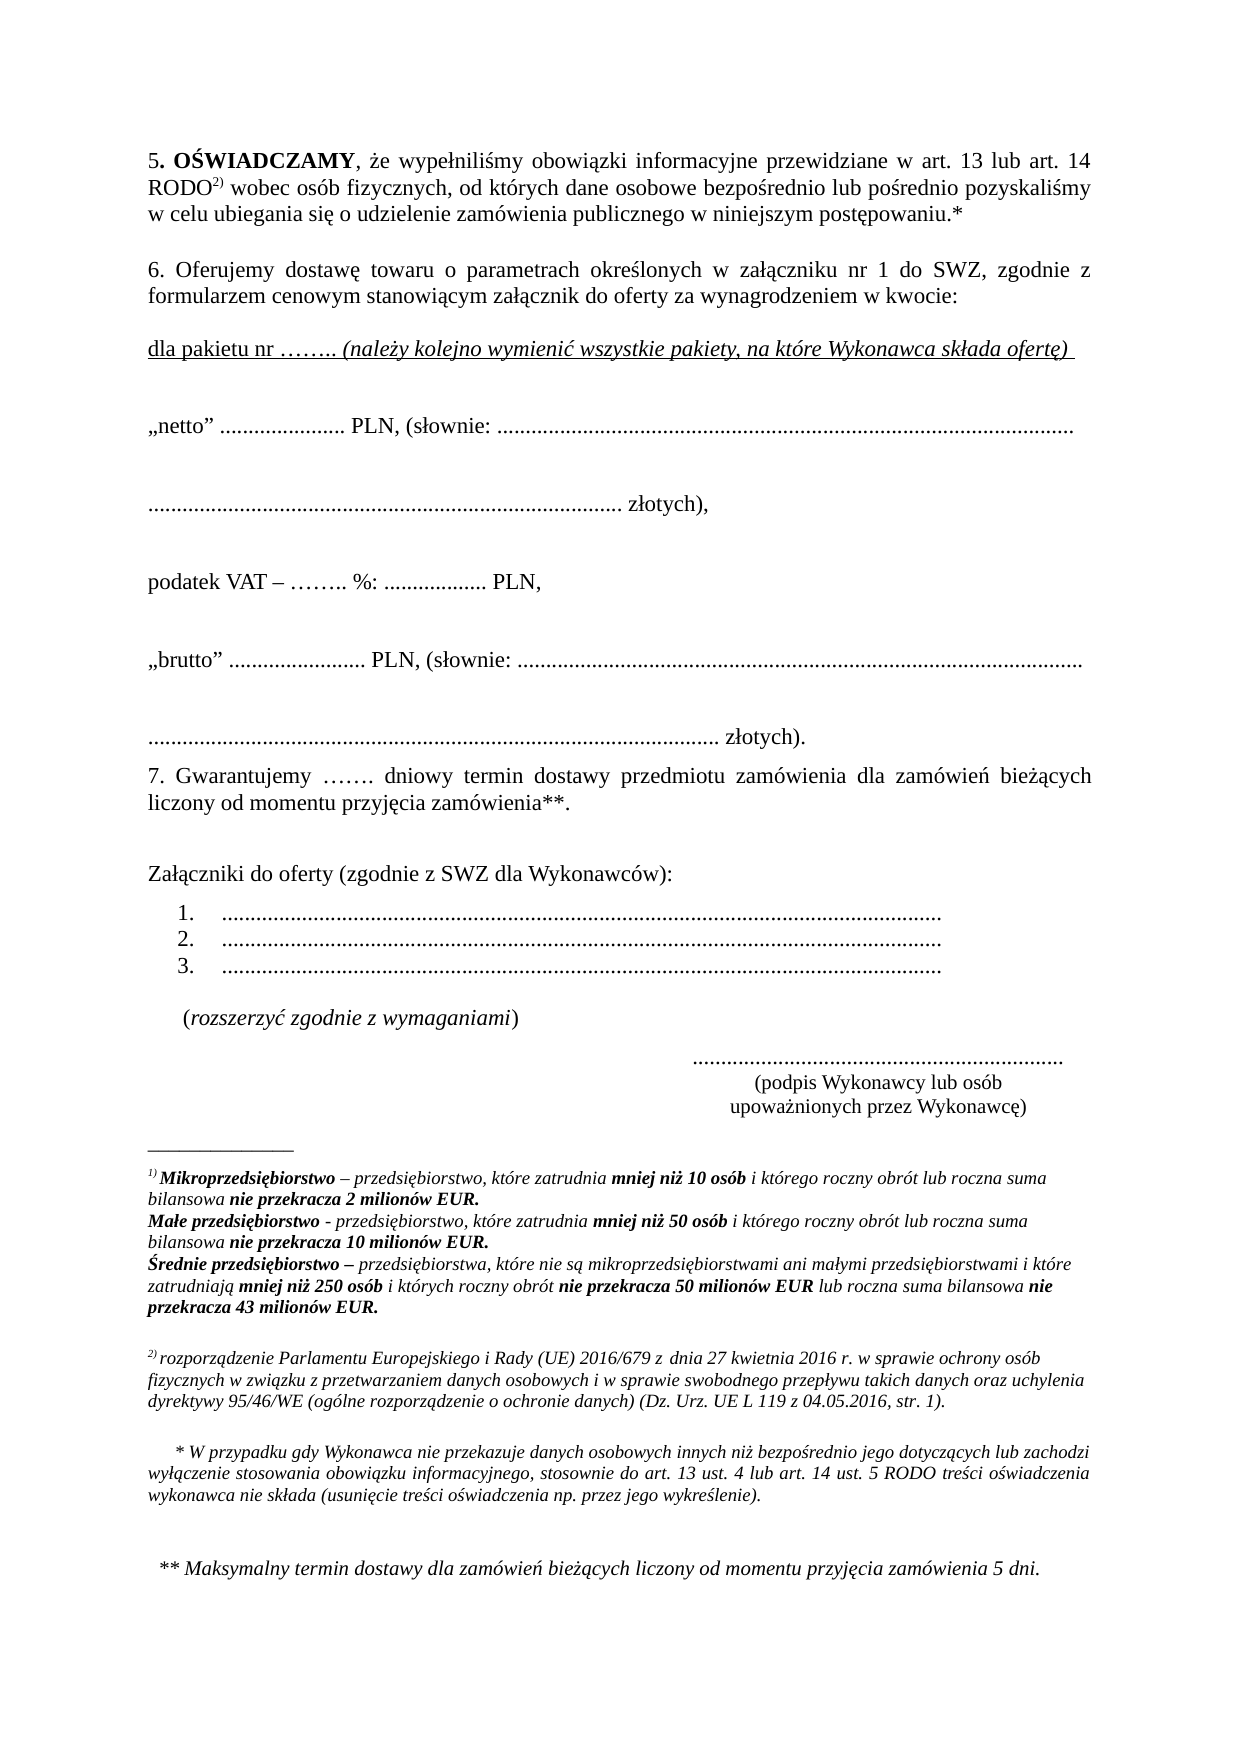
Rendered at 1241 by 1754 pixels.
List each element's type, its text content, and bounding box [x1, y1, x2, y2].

list .............................................................................................................................. [177, 952, 1093, 978]
text podatek VAT – …….. %: .................. PLN, [148, 568, 1093, 594]
text 1) Mikroprzedsiębiorstwo – przedsiębiorstwo, które zatrudnia mniej niż 10 osób i którego roczny obrót lub roczna suma bilansowa nie przekracza 2 milionów EUR. [148, 1167, 1093, 1210]
text Średnie przedsiębiorstwo – przedsiębiorstwa, które nie są mikroprzedsiębiorstwami ani małymi przedsiębiorstwami i które zatrudniają mniej niż 250 osób i których roczny obrót nie przekracza 50 milionów EUR lub roczna suma bilansowa nie przekracza 43 milionów EUR. [148, 1253, 1093, 1318]
text 5. OŚWIADCZAMY, że wypełniliśmy obowiązki informacyjne przewidziane w art. 13 lub art. 14 RODO2) wobec osób fizycznych, od których dane osobowe bezpośrednio lub pośrednio pozyskaliśmy w celu ubiegania się o udzielenie zamówienia publicznego w niniejszym postępowaniu.* [148, 148, 1093, 227]
text (rozszerzyć zgodnie z wymaganiami) [177, 1004, 1093, 1031]
list .............................................................................................................................. [177, 899, 1093, 925]
text 6. Oferujemy dostawę towaru o parametrach określonych w załączniku nr 1 do SWZ, zgodnie z formularzem cenowym stanowiącym załącznik do oferty za wynagrodzeniem w kwocie: [148, 256, 1093, 308]
text „netto” ...................... PLN, (słownie: ..................................................................................................... [148, 413, 1093, 439]
text Małe przedsiębiorstwo - przedsiębiorstwo, które zatrudnia mniej niż 50 osób i którego roczny obrót lub roczna suma bilansowa nie przekracza 10 milionów EUR. [148, 1210, 1093, 1253]
text .................................................................................................... złotych). [148, 723, 1093, 750]
text * W przypadku gdy Wykonawca nie przekazuje danych osobowych innych niż bezpośrednio jego dotyczących lub zachodzi wyłączenie stosowania obowiązku informacyjnego, stosownie do art. 13 ust. 4 lub art. 14 ust. 5 RODO treści oświadczenia wykonawca nie składa (usunięcie treści oświadczenia np. przez jego wykreślenie). [148, 1441, 1093, 1505]
text ................................................................. (podpis Wykonawcy lub osób upoważnionych przez Wykonawcę) [664, 1043, 1093, 1118]
text ................................................................................... złotych), [148, 490, 1093, 517]
list .............................................................................................................................. [177, 925, 1093, 952]
text 2) rozporządzenie Parlamentu Europejskiego i Rady (UE) 2016/679 z dnia 27 kwietnia 2016 r. w sprawie ochrony osób fizycznych w związku z przetwarzaniem danych osobowych i w sprawie swobodnego przepływu takich danych oraz uchylenia dyrektywy 95/46/WE (ogólne rozporządzenie o ochronie danych) (Dz. Urz. UE L 119 z 04.05.2016, str. 1). [148, 1347, 1093, 1412]
text ______________ [148, 1130, 1093, 1154]
text „brutto” ........................ PLN, (słownie: ................................................................................................... [148, 646, 1093, 672]
text dla pakietu nr …….. (należy kolejno wymienić wszystkie pakiety, na które Wykonawca składa ofertę) [148, 335, 1093, 361]
text ** Maksymalny termin dostawy dla zamówień bieżących liczony od momentu przyjęcia zamówienia 5 dni. [148, 1556, 1093, 1580]
text Załączniki do oferty (zgodnie z SWZ dla Wykonawców): [148, 860, 1093, 886]
text 7. Gwarantujemy ……. dniowy termin dostawy przedmiotu zamówienia dla zamówień bieżących liczony od momentu przyjęcia zamówienia**. [148, 762, 1093, 815]
